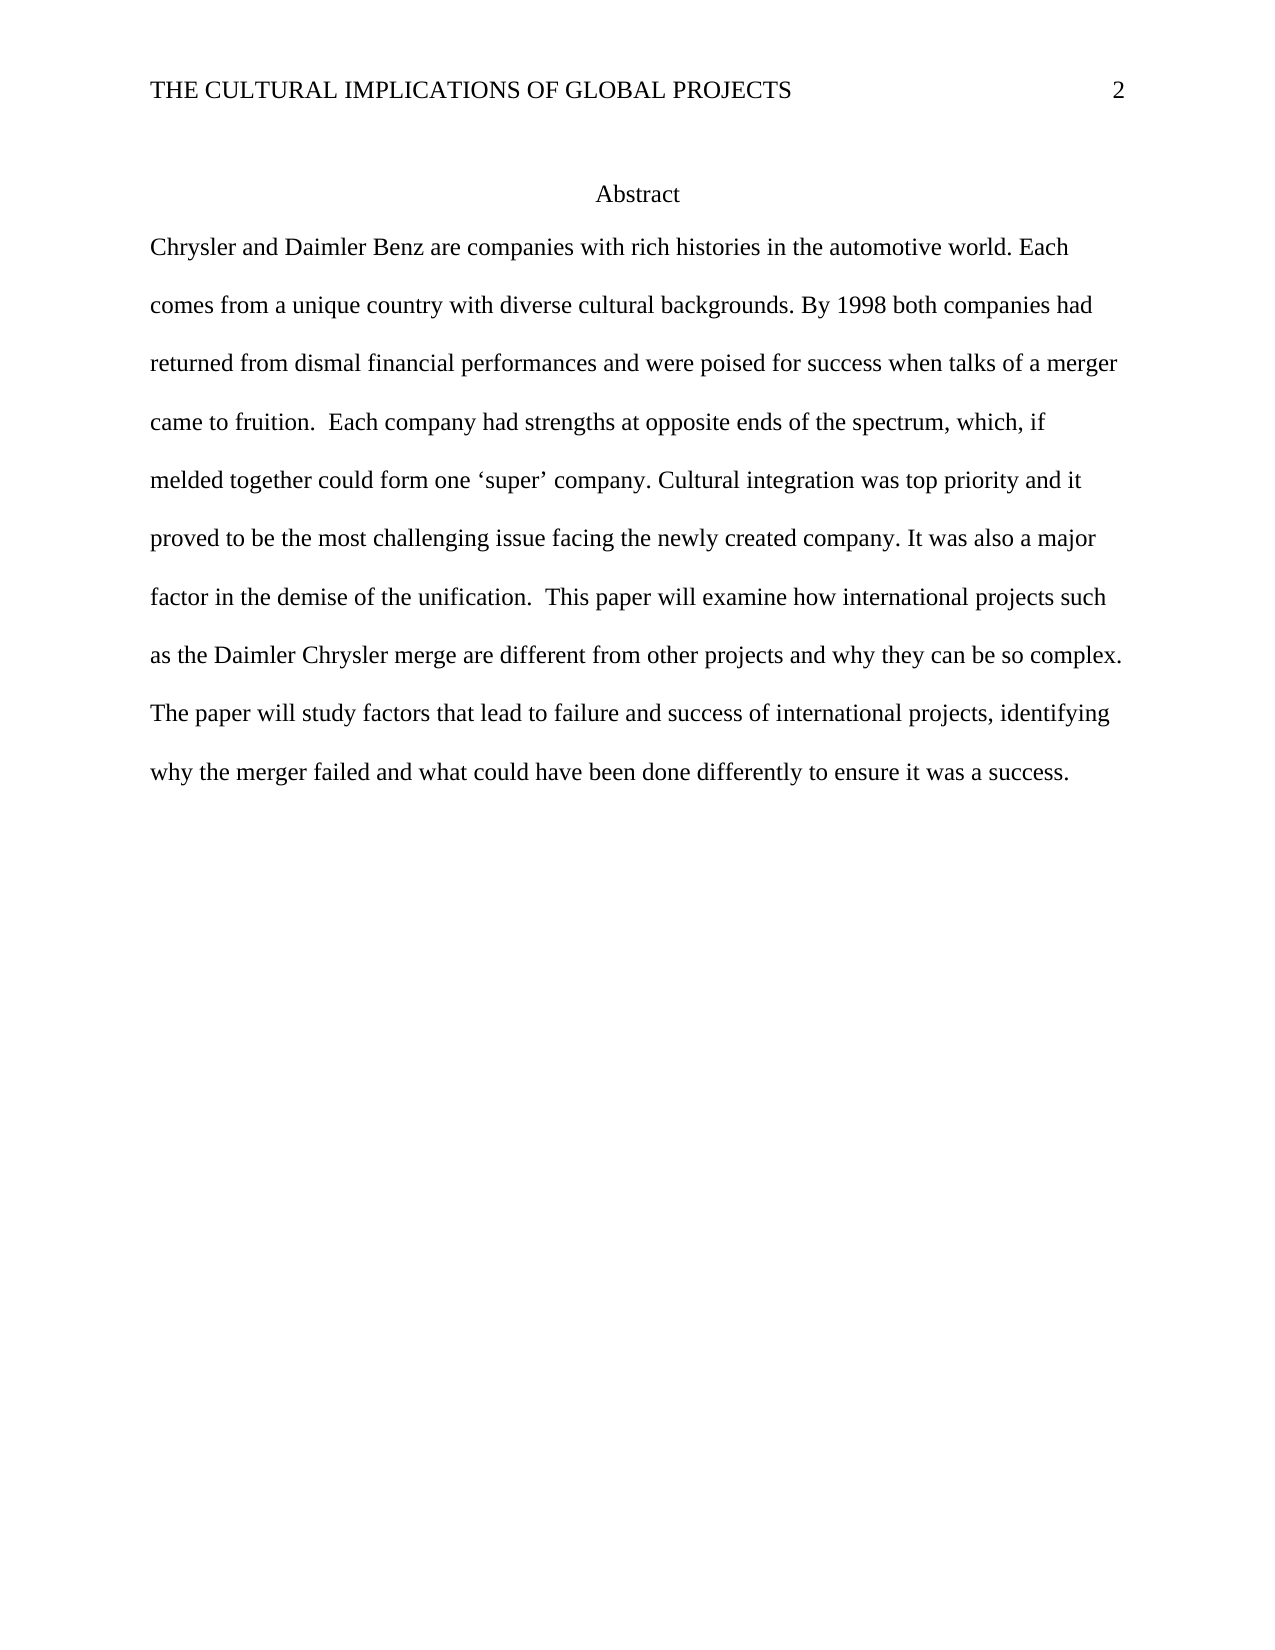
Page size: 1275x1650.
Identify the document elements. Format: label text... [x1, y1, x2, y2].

text Chrysler and Daimler Benz are companies with rich histories in the automotive world. Each comes from a unique country with diverse cultural backgrounds. By 1998 both companies had returned from dismal financial performances and were poised for success when talks of a merger came to fruition. Each company had strengths at opposite ends of the spectrum, which, if melded together could form one ‘super’ company. Cultural integration was top priority and it proved to be the most challenging issue facing the newly created company. It was also a major factor in the demise of the unification. This paper will examine how international projects such as the Daimler Chrysler merge are different from other projects and why they can be so complex. The paper will study factors that lead to failure and success of international projects, identifying why the merger failed and what could have been done differently to ensure it was a success. [150, 208, 1125, 792]
title Abstract [150, 179, 1125, 208]
